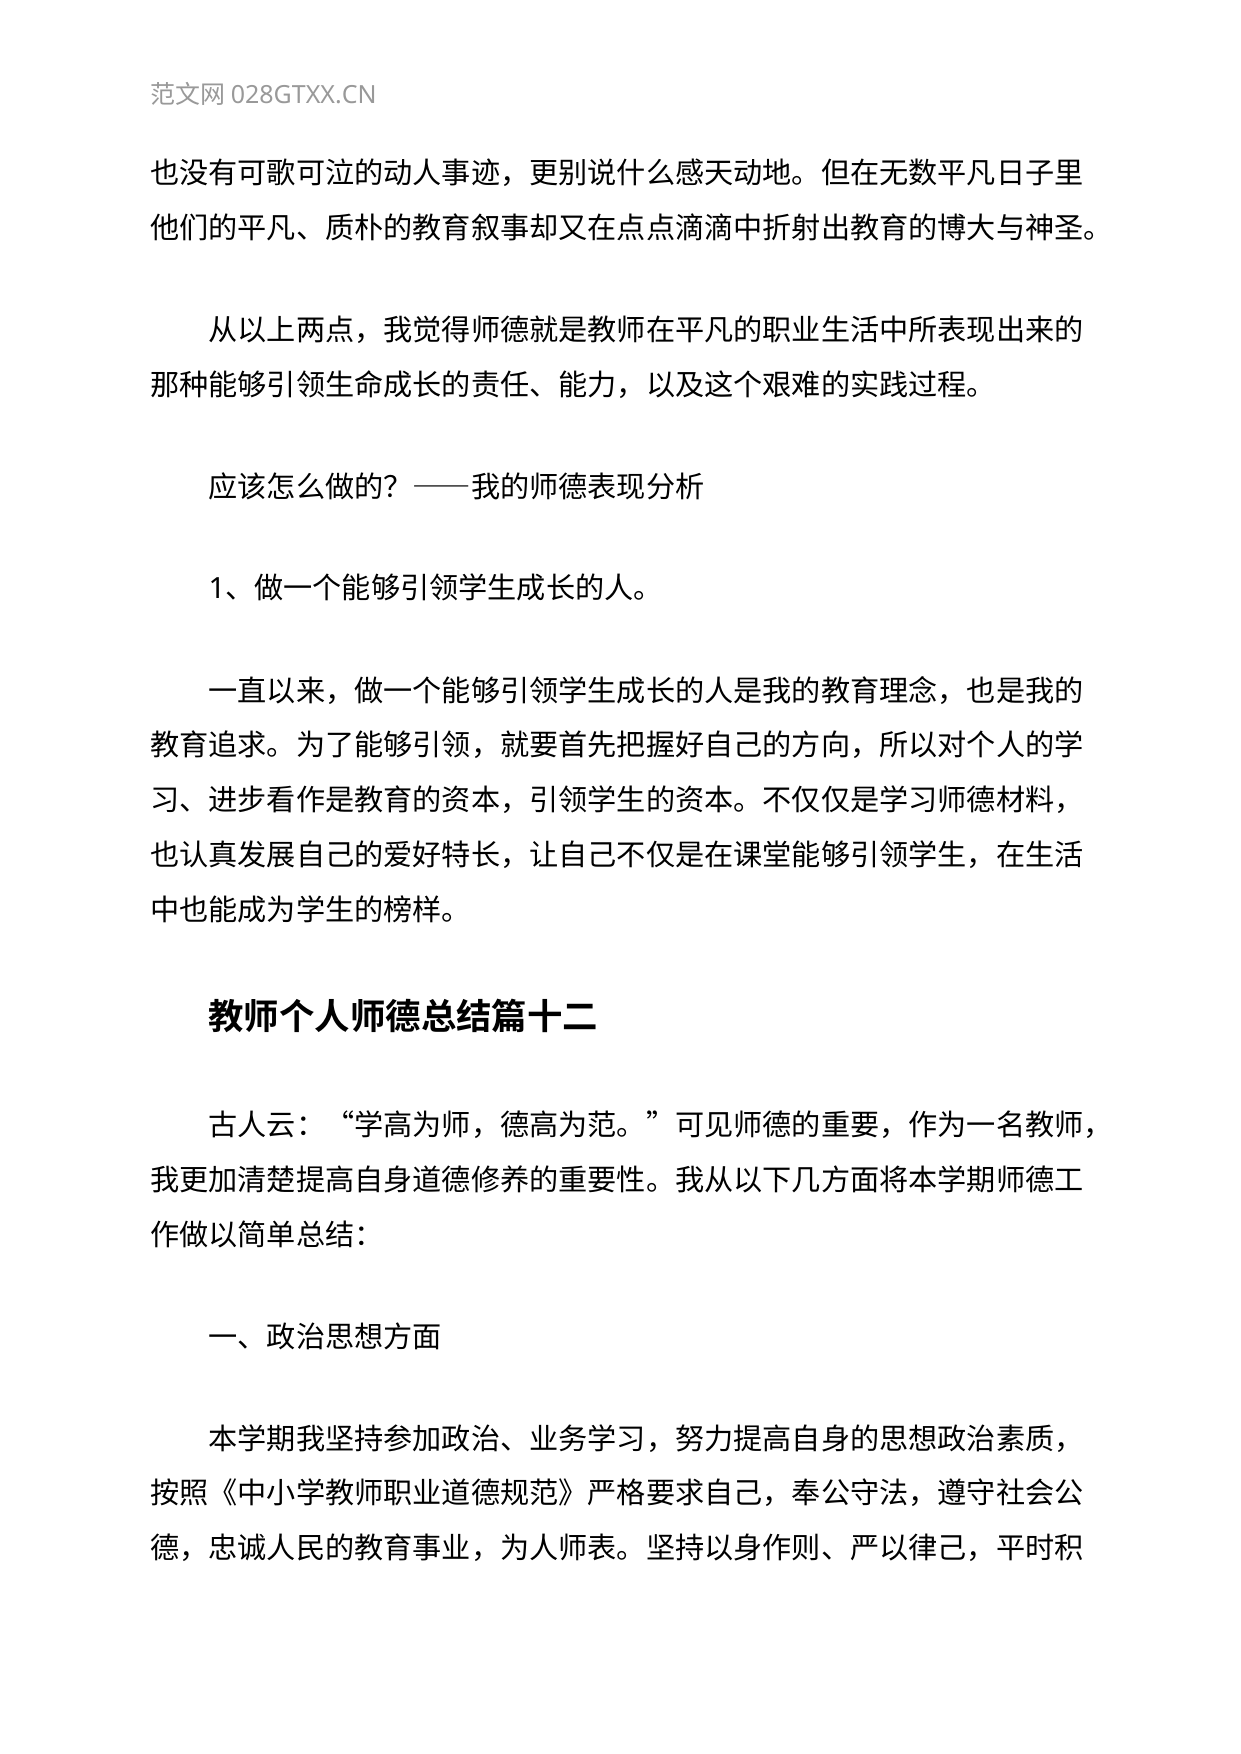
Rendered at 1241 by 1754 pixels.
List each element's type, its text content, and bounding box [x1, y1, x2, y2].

text 1、做一个能够引领学生成长的人。 [150, 565, 1090, 607]
text 从以上两点，我觉得师德就是教师在平凡的职业生活中所表现出来的那种能够引领生命成长的责任、能力，以及这个艰难的实践过程。 [150, 307, 1090, 404]
text 应该怎么做的？——我的师德表现分析 [150, 463, 1090, 506]
text 古人云：“学高为师，德高为范。”可见师德的重要，作为一名教师，我更加清楚提高自身道德修养的重要性。我从以下几方面将本学期师德工作做以简单总结： [150, 1102, 1090, 1254]
text 教师个人师德总结篇十二 [150, 988, 1090, 1040]
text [150, 150, 1090, 247]
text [150, 1415, 1090, 1567]
text 一直以来，做一个能够引领学生成长的人是我的教育理念，也是我的教育追求。为了能够引领，就要首先把握好自己的方向，所以对个人的学习、进步看作是教育的资本，引领学生的资本。不仅仅是学习师德材料，也认真发展自己的爱好特长，让自己不仅是在课堂能够引领学生，在生活中也能成为学生的榜样。 [150, 667, 1090, 929]
text 一、政治思想方面 [150, 1313, 1090, 1356]
